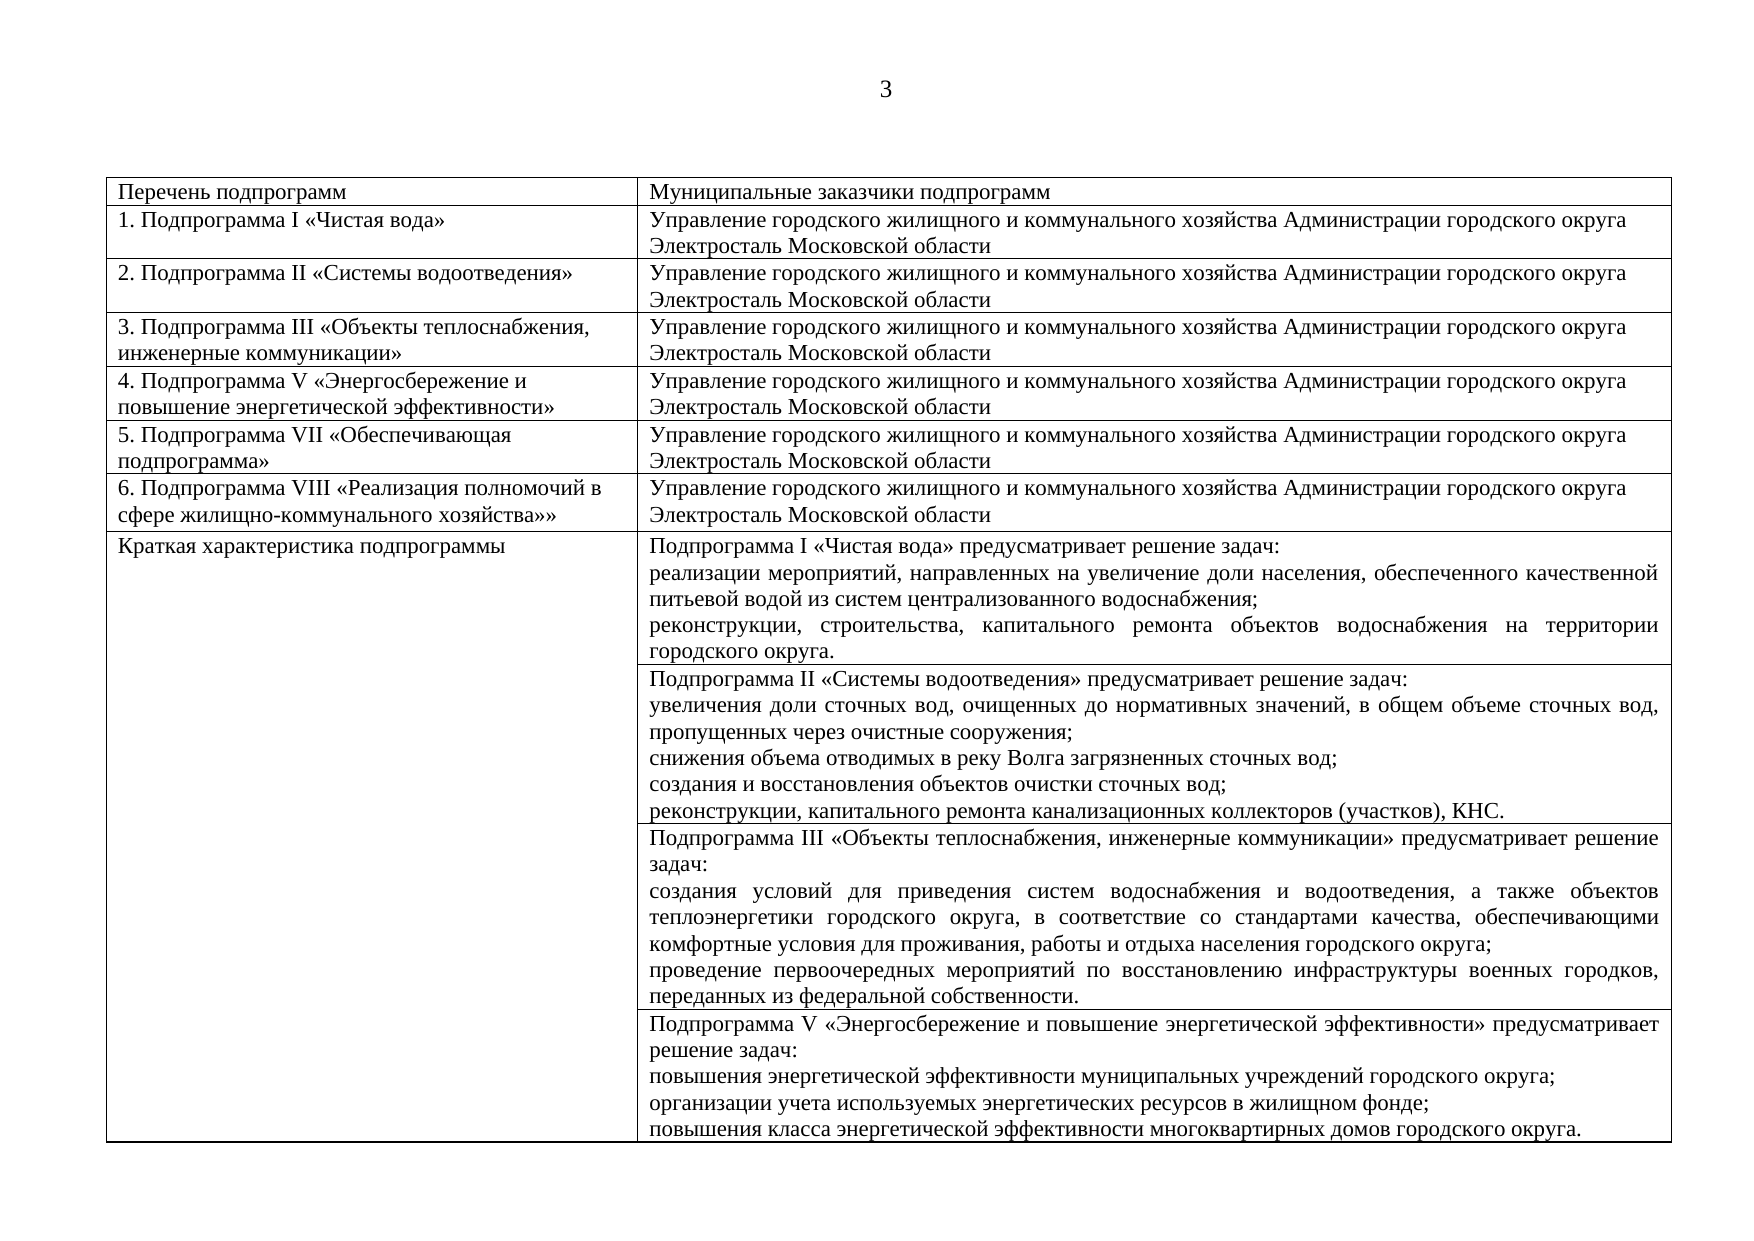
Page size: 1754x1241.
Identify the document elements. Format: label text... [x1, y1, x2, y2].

table_cell Подпрограмма II «Системы водоотведения» предусматривает решение задач: увеличения доли сточных вод, очищенных до нормативных значений, в общем объеме сточных вод, пропущенных через очистные сооружения; снижения объема отводимых в реку Волга загрязненных сточных вод; создания и восстановления объектов очистки сточных вод; реконструкции, капитального ремонта канализационных коллекторов (участков), КНС. [638, 665, 1671, 823]
table_cell Подпрограмма V «Энергосбережение и повышение энергетической эффективности» предусматривает решение задач: повышения энергетической эффективности муниципальных учреждений городского округа; организации учета используемых энергетических ресурсов в жилищном фонде; повышения класса энергетической эффективности многоквартирных домов городского округа. [638, 1010, 1671, 1141]
table_cell Управление городского жилищного и коммунального хозяйства Администрации городского округа Электросталь Московской области [638, 313, 1671, 366]
table_cell Управление городского жилищного и коммунального хозяйства Администрации городского округа Электросталь Московской области [638, 259, 1671, 312]
table_cell Управление городского жилищного и коммунального хозяйства Администрации городского округа Электросталь Московской области [638, 206, 1671, 258]
table_cell Перечень подпрограмм [107, 178, 637, 204]
table_cell 6. Подпрограмма VIII «Реализация полномочий в сфере жилищно-коммунального хозяйства»» [107, 474, 637, 531]
table_cell 3. Подпрограмма III «Объекты теплоснабжения, инженерные коммуникации» [107, 313, 637, 366]
table_cell Краткая характеристика подпрограммы [107, 532, 637, 1141]
table_cell Управление городского жилищного и коммунального хозяйства Администрации городского округа Электросталь Московской области [638, 421, 1671, 473]
table_cell 1. Подпрограмма I «Чистая вода» [107, 206, 637, 258]
table_cell Подпрограмма III «Объекты теплоснабжения, инженерные коммуникации» предусматривает решение задач: создания условий для приведения систем водоснабжения и водоотведения, а также объектов теплоэнергетики городского округа, в соответствие со стандартами качества, обеспечивающими комфортные условия для проживания, работы и отдыха населения городского округа; проведение первоочередных мероприятий по восстановлению инфраструктуры военных городков, переданных из федеральной собственности. [638, 824, 1671, 1009]
table_cell 4. Подпрограмма V «Энергосбережение и повышение энергетической эффективности» [107, 367, 637, 419]
table_cell Управление городского жилищного и коммунального хозяйства Администрации городского округа Электросталь Московской области [638, 367, 1671, 419]
table_cell Управление городского жилищного и коммунального хозяйства Администрации городского округа Электросталь Московской области [638, 474, 1671, 531]
table_cell 2. Подпрограмма II «Системы водоотведения» [107, 259, 637, 312]
table_cell Муниципальные заказчики подпрограмм [638, 178, 1671, 204]
table_cell 5. Подпрограмма VII «Обеспечивающая подпрограмма» [107, 421, 637, 473]
table_cell Подпрограмма I «Чистая вода» предусматривает решение задач: реализации мероприятий, направленных на увеличение доли населения, обеспеченного качественной питьевой водой из систем централизованного водоснабжения; реконструкции, строительства, капитального ремонта объектов водоснабжения на территории городского округа. [638, 532, 1671, 664]
